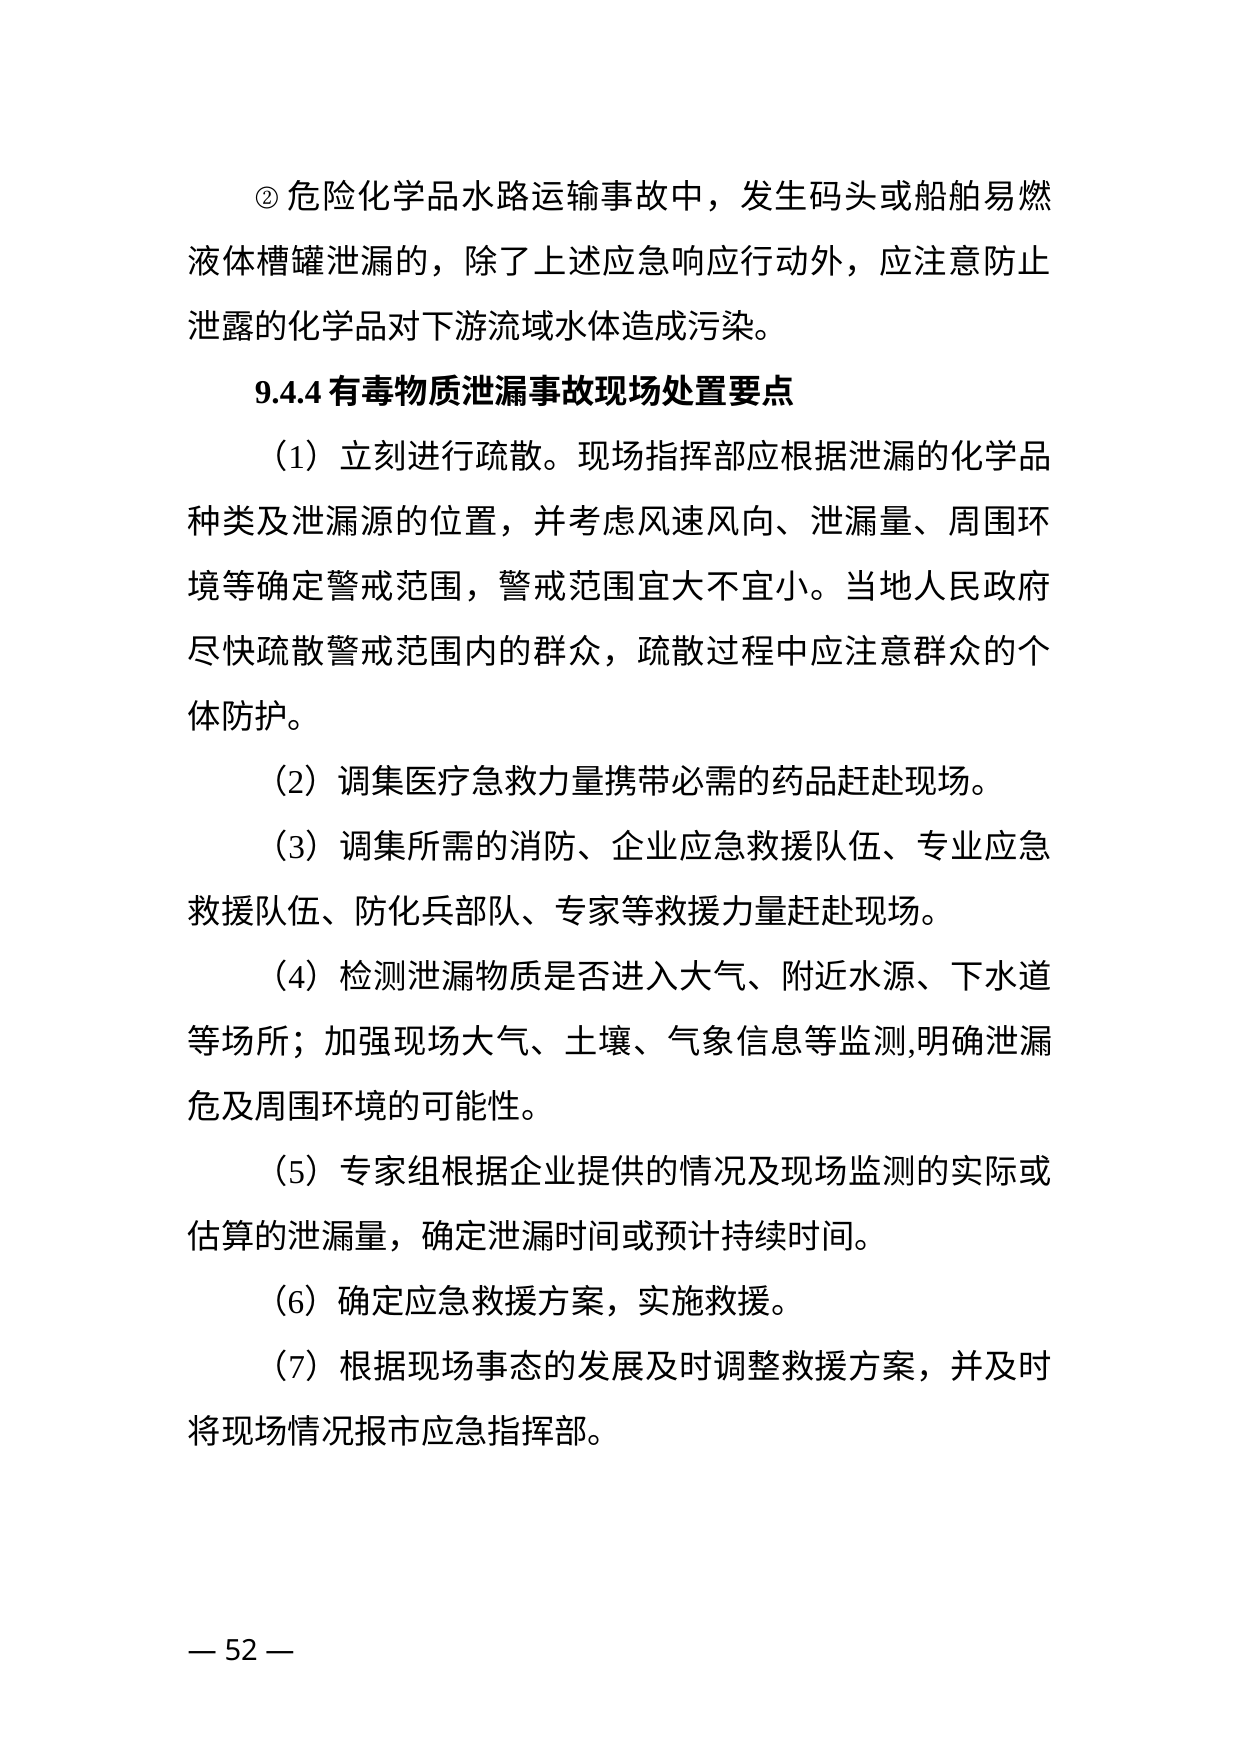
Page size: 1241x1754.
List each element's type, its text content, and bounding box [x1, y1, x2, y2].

text （3）调集所需的消防、企业应急救援队伍、专业应急救援队伍、防化兵部队、专家等救援力量赶赴现场。 [187, 812, 1053, 942]
text （1）立刻进行疏散。现场指挥部应根据泄漏的化学品种类及泄漏源的位置，并考虑风速风向、泄漏量、周围环境等确定警戒范围，警戒范围宜大不宜小。当地人民政府尽快疏散警戒范围内的群众，疏散过程中应注意群众的个体防护。 [187, 422, 1053, 747]
text （5）专家组根据企业提供的情况及现场监测的实际或估算的泄漏量，确定泄漏时间或预计持续时间。 [187, 1137, 1053, 1267]
text （6）确定应急救援方案，实施救援。 [187, 1267, 1053, 1332]
text ②危险化学品水路运输事故中，发生码头或船舶易燃液体槽罐泄漏的，除了上述应急响应行动外，应注意防止泄露的化学品对下游流域水体造成污染。 [187, 162, 1053, 357]
text （4）检测泄漏物质是否进入大气、附近水源、下水道等场所；加强现场大气、土壤、气象信息等监测,明确泄漏危及周围环境的可能性。 [187, 942, 1053, 1137]
text （7）根据现场事态的发展及时调整救援方案，并及时将现场情况报市应急指挥部。 [187, 1332, 1053, 1462]
subtitle 9.4.4有毒物质泄漏事故现场处置要点 [187, 357, 1053, 422]
text （2）调集医疗急救力量携带必需的药品赶赴现场。 [187, 747, 1053, 812]
